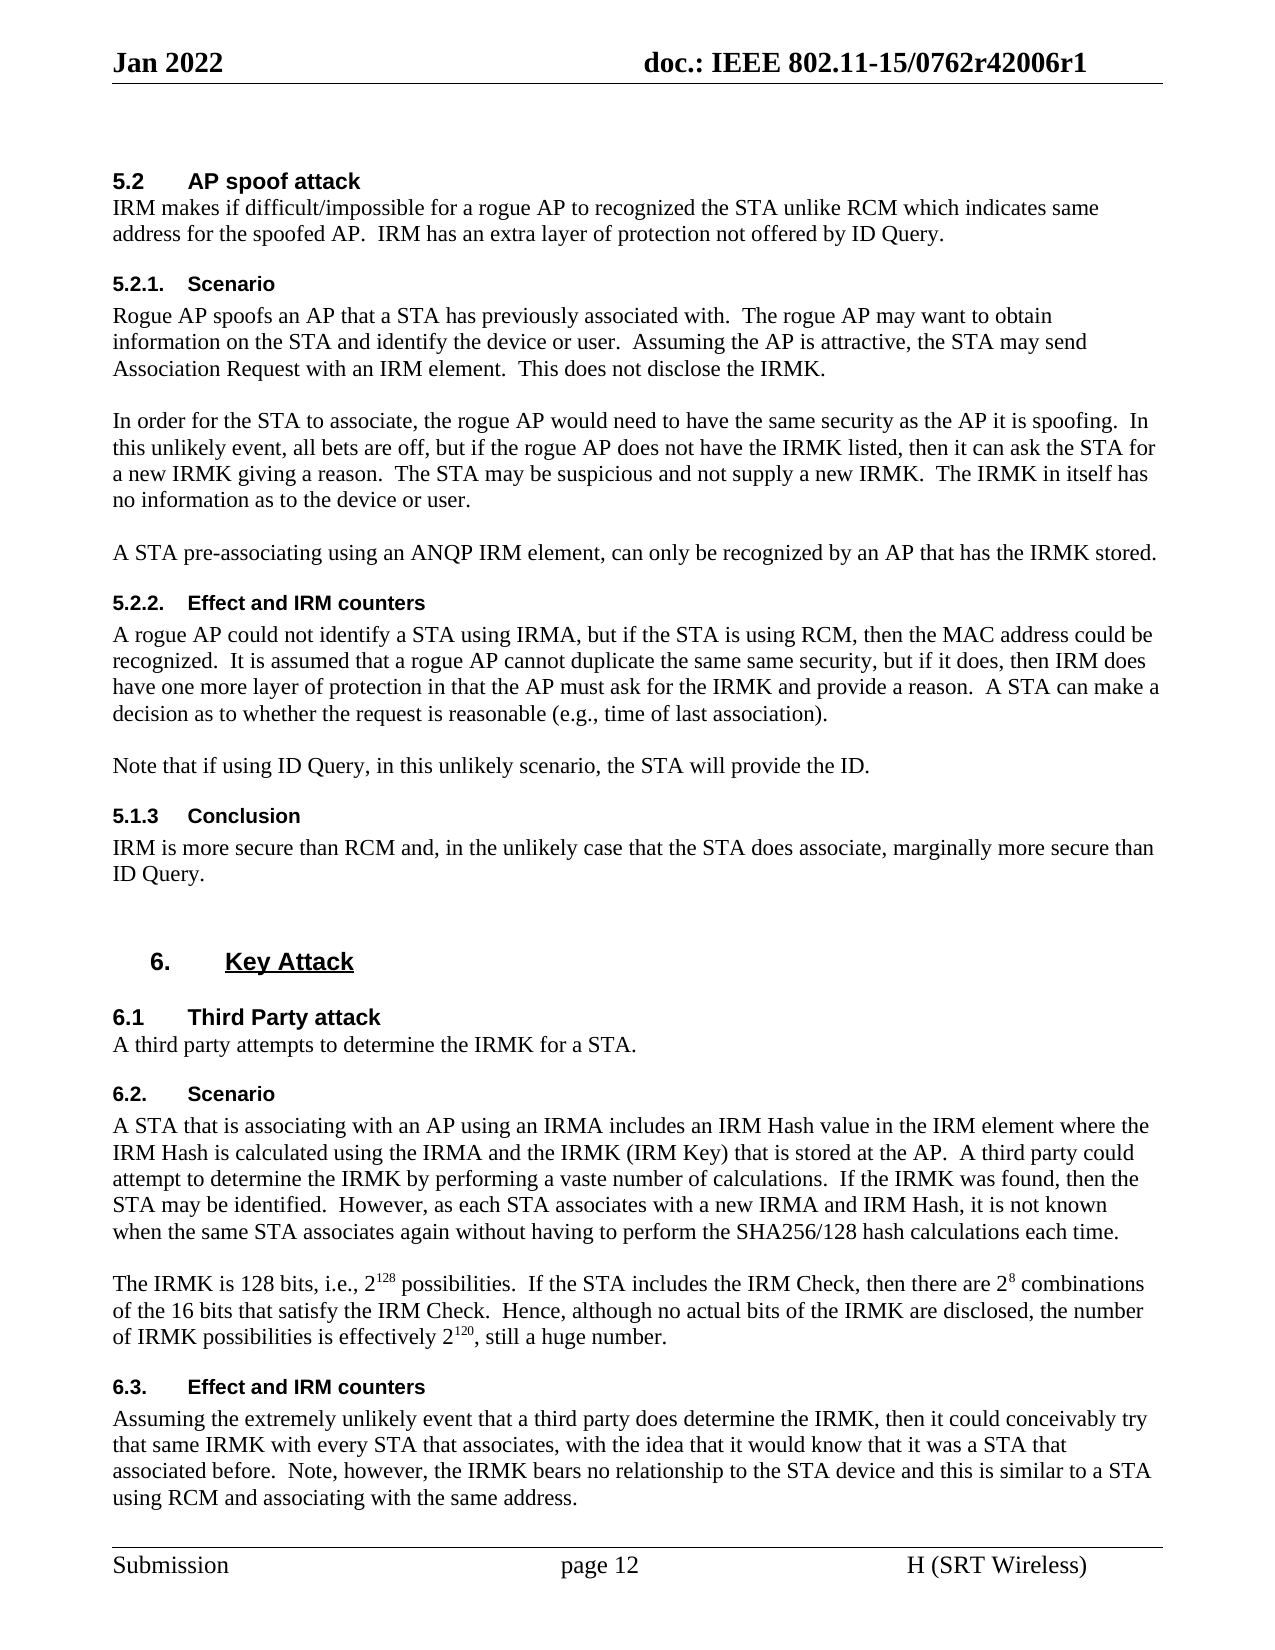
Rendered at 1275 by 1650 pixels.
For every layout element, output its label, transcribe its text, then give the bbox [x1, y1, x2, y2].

subtitle 6.2. Scenario [112, 1082, 1163, 1106]
text Note that if using ID Query, in this unlikely scenario, the STA will provide the ID. [112, 752, 1163, 779]
subtitle 5.2.1. Scenario [112, 272, 1163, 296]
text The IRMK is 128 bits, i.e., 2128 possibilities. If the STA includes the IRM Check, then there are 28 combinations of the 16 bits that satisfy the IRM Check. Hence, although no actual bits of the IRMK are disclosed, the number of IRMK possibilities is effectively 2120, still a huge number. [112, 1270, 1163, 1349]
text A third party attempts to determine the IRMK for a STA. [112, 1031, 1163, 1057]
subtitle 6.1 Third Party attack [112, 1004, 1163, 1031]
text IRM is more secure than RCM and, in the unlikely case that the STA does associate, marginally more secure than ID Query. [112, 834, 1163, 887]
subtitle Key Attack [150, 946, 1163, 975]
subtitle 5.1.3 Conclusion [112, 804, 1163, 828]
text A STA that is associating with an AP using an IRMA includes an IRM Hash value in the IRM element where the IRM Hash is calculated using the IRMA and the IRMK (IRM Key) that is stored at the AP. A third party could attempt to determine the IRMK by performing a vaste number of calculations. If the IRMK was found, then the STA may be identified. However, as each STA associates with a new IRMA and IRM Hash, it is not known when the same STA associates again without having to perform the SHA256/128 hash calculations each time. [112, 1112, 1163, 1244]
text A STA pre-associating using an ANQP IRM element, can only be recognized by an AP that has the IRMK stored. [112, 539, 1163, 566]
subtitle 6.3. Effect and IRM counters [112, 1374, 1163, 1398]
text Rogue AP spoofs an AP that a STA has previously associated with. The rogue AP may want to obtain information on the STA and identify the device or user. Assuming the AP is attractive, the STA may send Association Request with an IRM element. This does not disclose the IRMK. [112, 302, 1163, 381]
text In order for the STA to associate, the rogue AP would need to have the same security as the AP it is spoofing. In this unlikely event, all bets are off, but if the rogue AP does not have the IRMK listed, then it can ask the STA for a new IRMK giving a reason. The STA may be suspicious and not supply a new IRMK. The IRMK in itself has no information as to the device or user. [112, 407, 1163, 513]
subtitle 5.2.2. Effect and IRM counters [112, 591, 1163, 614]
text Assuming the extremely unlikely event that a third party does determine the IRMK, then it could conceivably try that same IRMK with every STA that associates, with the idea that it would know that it was a STA that associated before. Note, however, the IRMK bears no relationship to the STA device and this is similar to a STA using RCM and associating with the same address. [112, 1405, 1163, 1510]
subtitle 5.2 AP spoof attack [112, 168, 1163, 194]
text A rogue AP could not identify a STA using IRMA, but if the STA is using RCM, then the MAC address could be recognized. It is assumed that a rogue AP cannot duplicate the same same security, but if it does, then IRM does have one more layer of protection in that the AP must ask for the IRMK and provide a reason. A STA can make a decision as to whether the request is reasonable (e.g., time of last association). [112, 621, 1163, 726]
text IRM makes if difficult/impossible for a rogue AP to recognized the STA unlike RCM which indicates same address for the spoofed AP. IRM has an extra layer of protection not offered by ID Query. [112, 194, 1163, 247]
